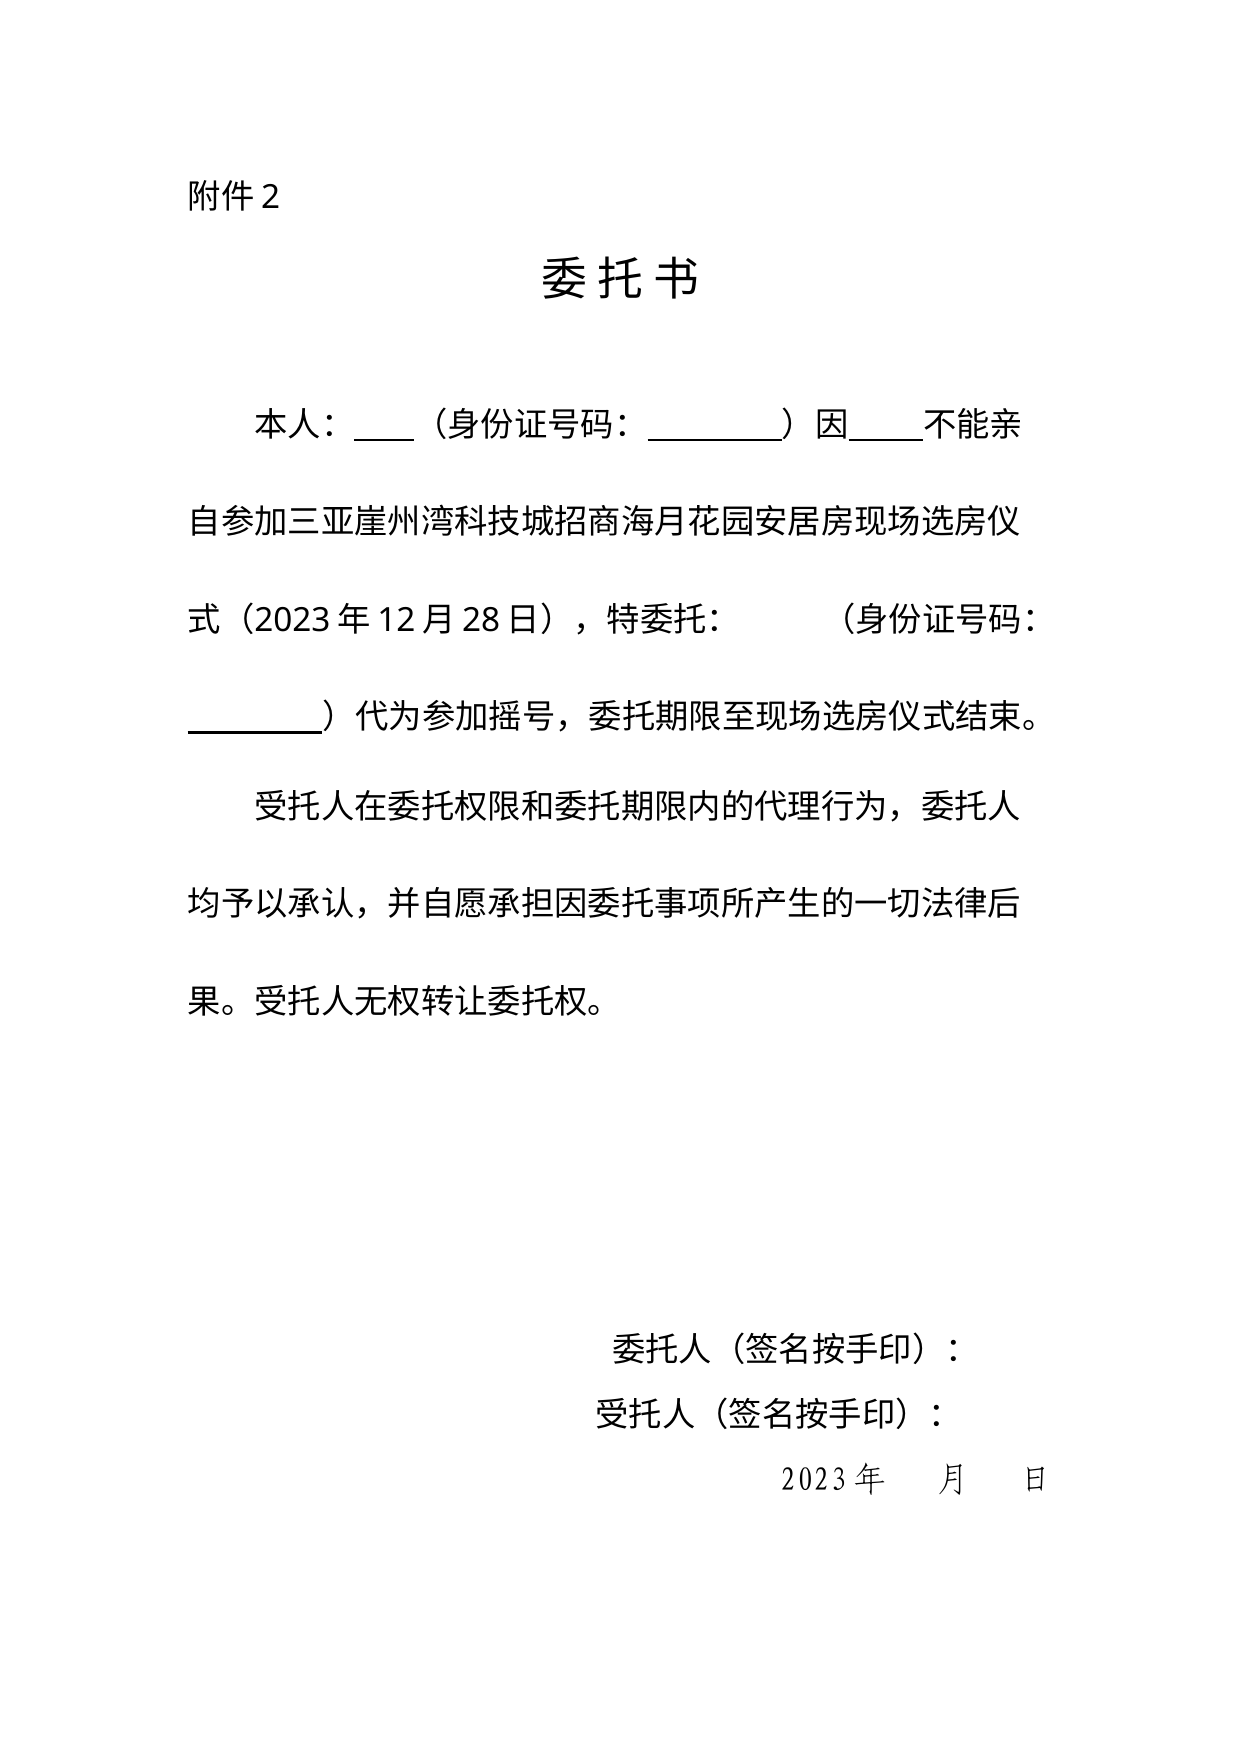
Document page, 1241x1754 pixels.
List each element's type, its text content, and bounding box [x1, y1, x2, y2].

text 本人： （身份证号码： ）因 不能亲自参加三亚崖州湾科技城招商海月花园安居房现场选房仪式（2023年12月28日），特委托： （身份证号码： ）代为参加摇号，委托期限至现场选房仪式结束。 [187, 389, 1053, 747]
text 附件2 [187, 162, 1053, 227]
text 委 托 书 [187, 227, 1053, 324]
text 委托人（签名按手印）： [187, 1315, 1053, 1380]
text 受托人（签名按手印）： [187, 1380, 1053, 1445]
text 受托人在委托权限和委托期限内的代理行为，委托人均予以承认，并自愿承担因委托事项所产生的一切法律后果。受托人无权转让委托权。 [187, 771, 1053, 1031]
text 2023年 月 日 [187, 1445, 1053, 1510]
